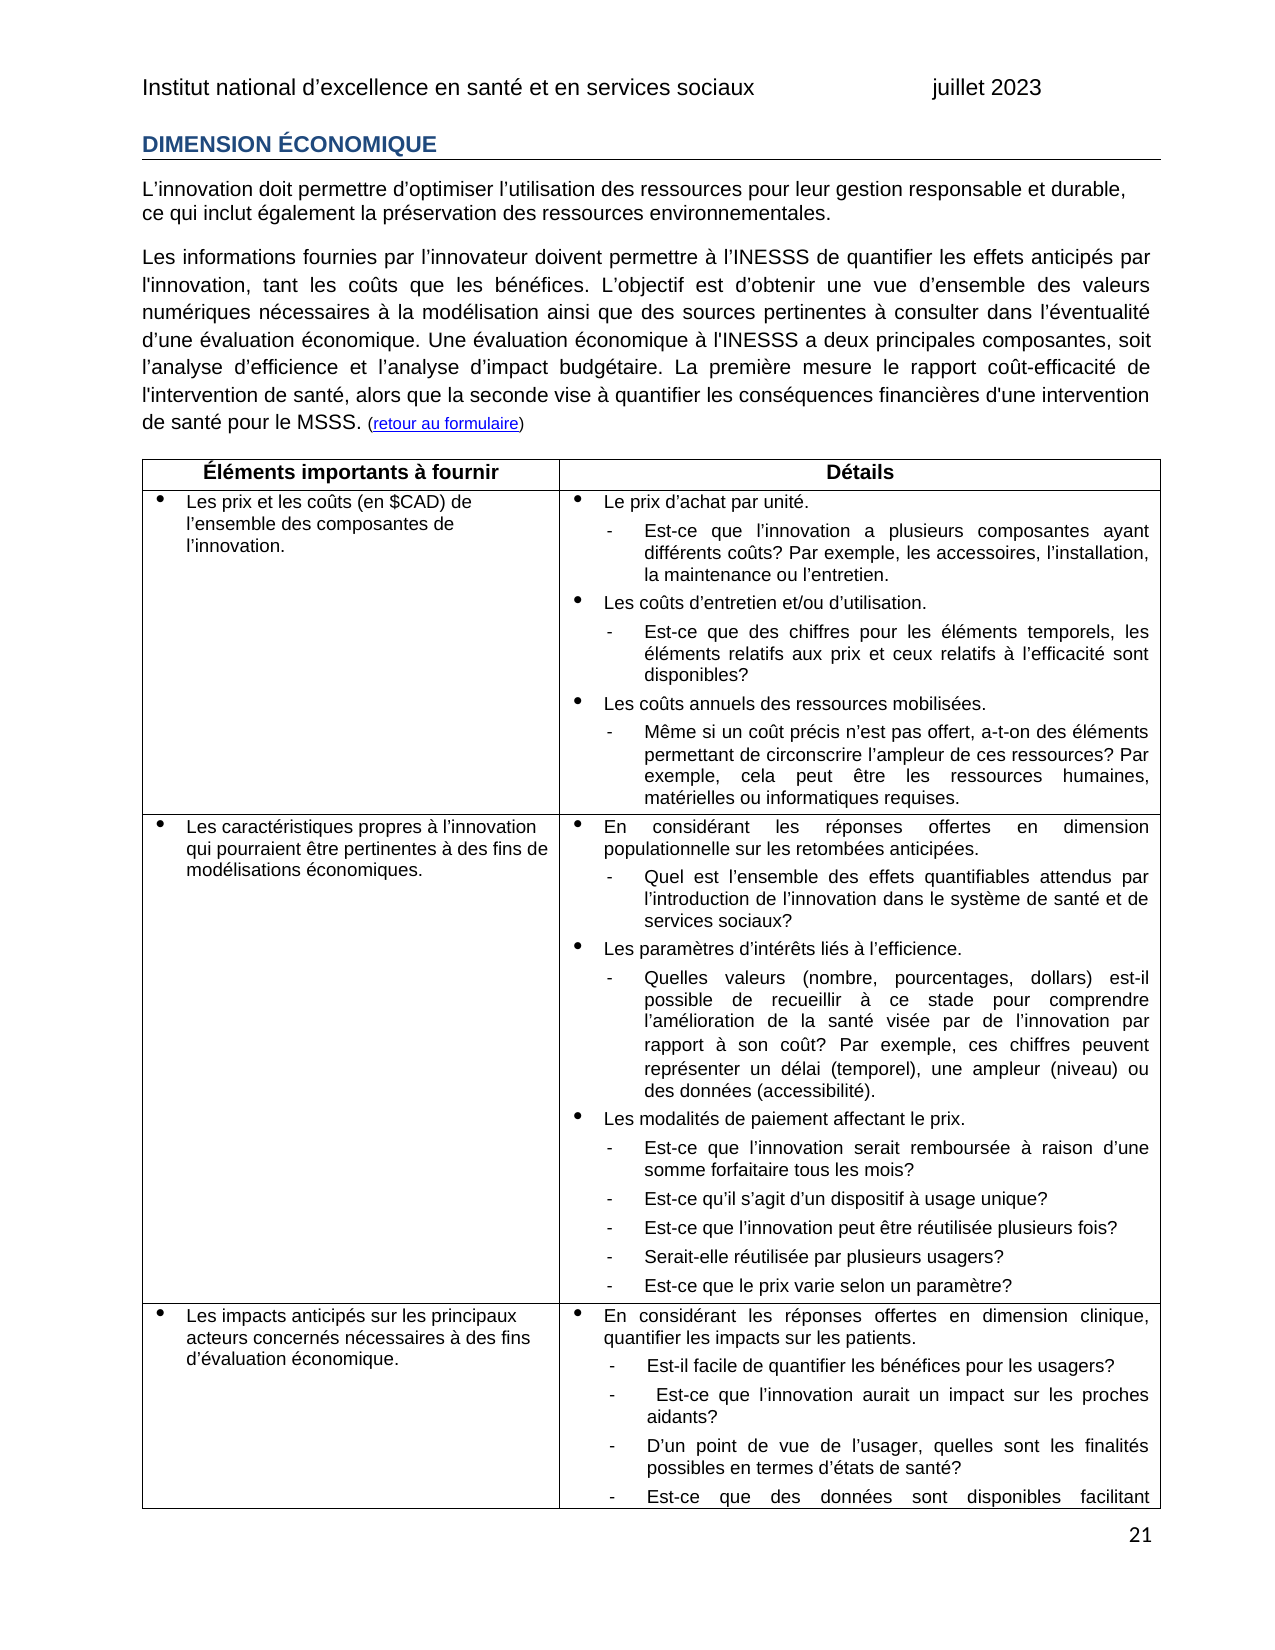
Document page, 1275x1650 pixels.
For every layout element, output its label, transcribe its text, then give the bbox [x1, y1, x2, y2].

table_cell Les prix et les coûts (en $CAD) de l’ensemble des composantes de l’innovation. [143, 491, 559, 814]
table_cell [560, 1304, 1160, 1508]
table_cell Le prix d’achat par unité. Est-ce que l’innovation a plusieurs composantes ayant différents coûts? Par exemple, les accessoires, l’installation, la maintenance ou l’entretien. Les coûts d’entretien et/ou d’utilisation. Est-ce que des chiffres pour les éléments temporels, les éléments relatifs aux prix et ceux relatifs à l’efficacité sont disponibles? Les coûts annuels des ressources mobilisées. Même si un coût précis n’est pas offert, a-t-on des éléments permettant de circonscrire l’ampleur de ces ressources? Par exemple, cela peut être les ressources humaines, matérielles ou informatiques requises. [560, 491, 1160, 814]
text Dimension économique [142, 131, 1161, 159]
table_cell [143, 1304, 559, 1508]
table_cell Les caractéristiques propres à l’innovation qui pourraient être pertinentes à des fins de modélisations économiques. [143, 815, 559, 1303]
text Les informations fournies par l’innovateur doivent permettre à l’INESSS de quantifier les effets anticipés par l'innovation, tant les coûts que les bénéfices. L’objectif est d’obtenir une vue d’ensemble des valeurs numériques nécessaires à la modélisation ainsi que des sources pertinentes à consulter dans l’éventualité d’une évaluation économique. Une évaluation économique à l'INESSS a deux principales composantes, soit l’analyse d’efficience et l’analyse d’impact budgétaire. La première mesure le rapport coût-efficacité de l'intervention de santé, alors que la seconde vise à quantifier les conséquences financières d'une intervention de santé pour le MSSS. (retour au formulaire) [142, 245, 1152, 434]
table_cell En considérant les réponses offertes en dimension populationnelle sur les retombées anticipées. Quel est l’ensemble des effets quantifiables attendus par l’introduction de l’innovation dans le système de santé et de services sociaux? Les paramètres d’intérêts liés à l’efficience. Quelles valeurs (nombre, pourcentages, dollars) est-il possible de recueillir à ce stade pour comprendre l’amélioration de la santé visée par de l’innovation par rapport à son coût? Par exemple, ces chiffres peuvent représenter un délai (temporel), une ampleur (niveau) ou des données (accessibilité). Les modalités de paiement affectant le prix. Est-ce que l’innovation serait remboursée à raison d’une somme forfaitaire tous les mois? Est-ce qu’il s’agit d’un dispositif à usage unique? Est-ce que l’innovation peut être réutilisée plusieurs fois? Serait-elle réutilisée par plusieurs usagers? Est-ce que le prix varie selon un paramètre? [560, 815, 1160, 1303]
text L’innovation doit permettre d’optimiser l’utilisation des ressources pour leur gestion responsable et durable, ce qui inclut également la préservation des ressources environnementales. [142, 176, 1152, 224]
table_header Détails [560, 460, 1160, 490]
table_header Éléments importants à fournir [143, 460, 559, 490]
